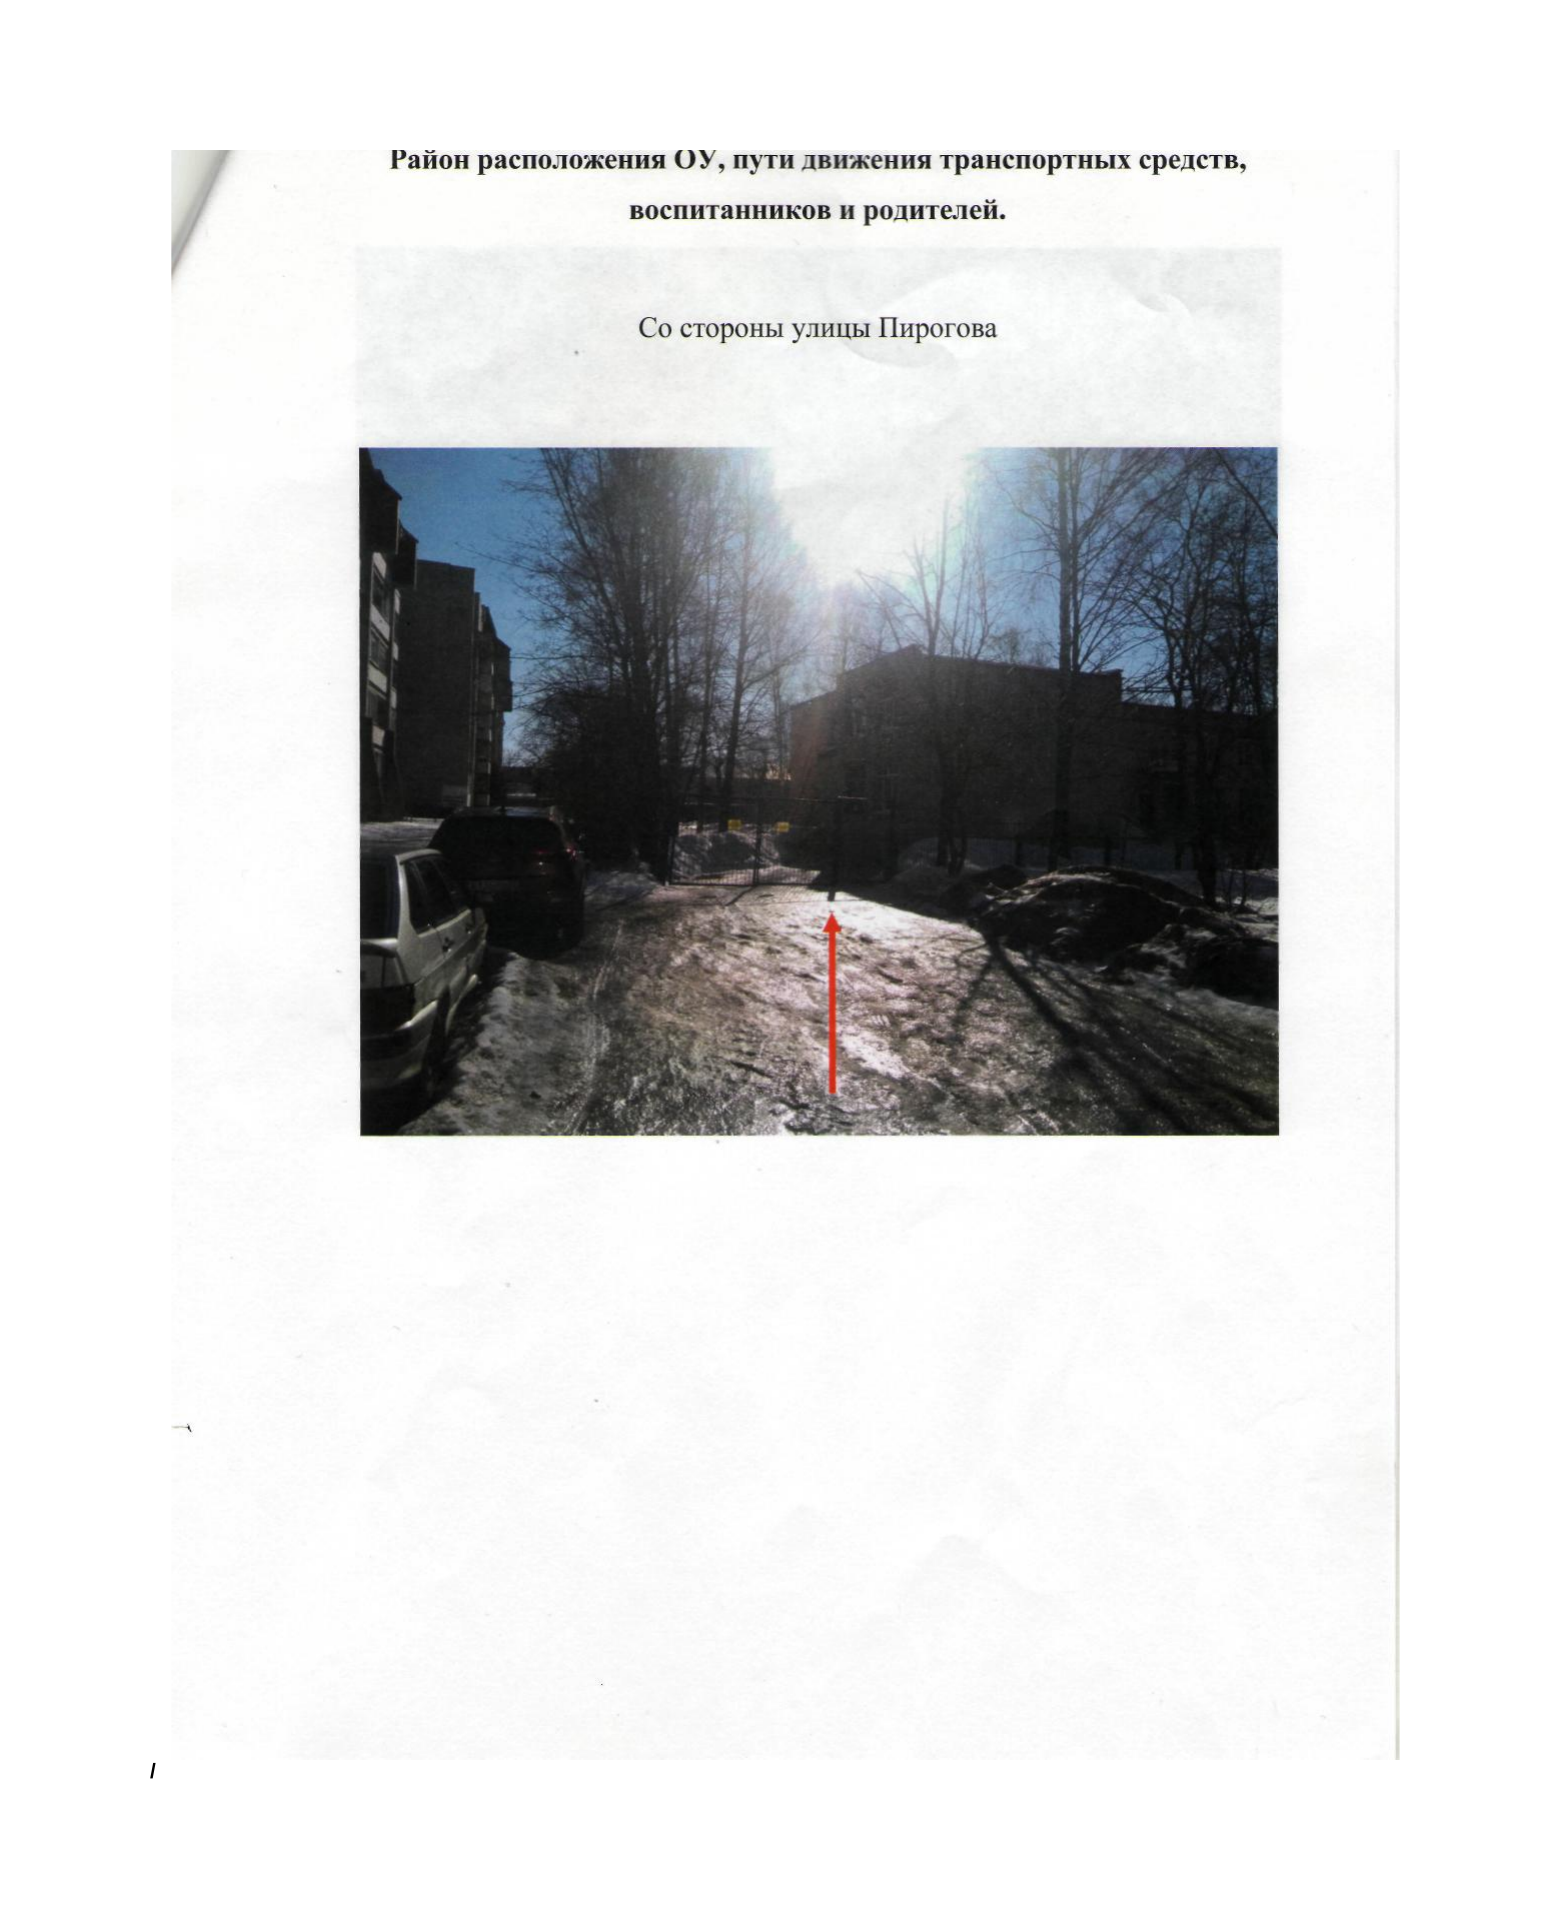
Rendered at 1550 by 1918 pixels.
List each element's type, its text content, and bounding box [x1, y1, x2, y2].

text / [150, 1759, 1399, 1783]
picture [171, 150, 1400, 1760]
